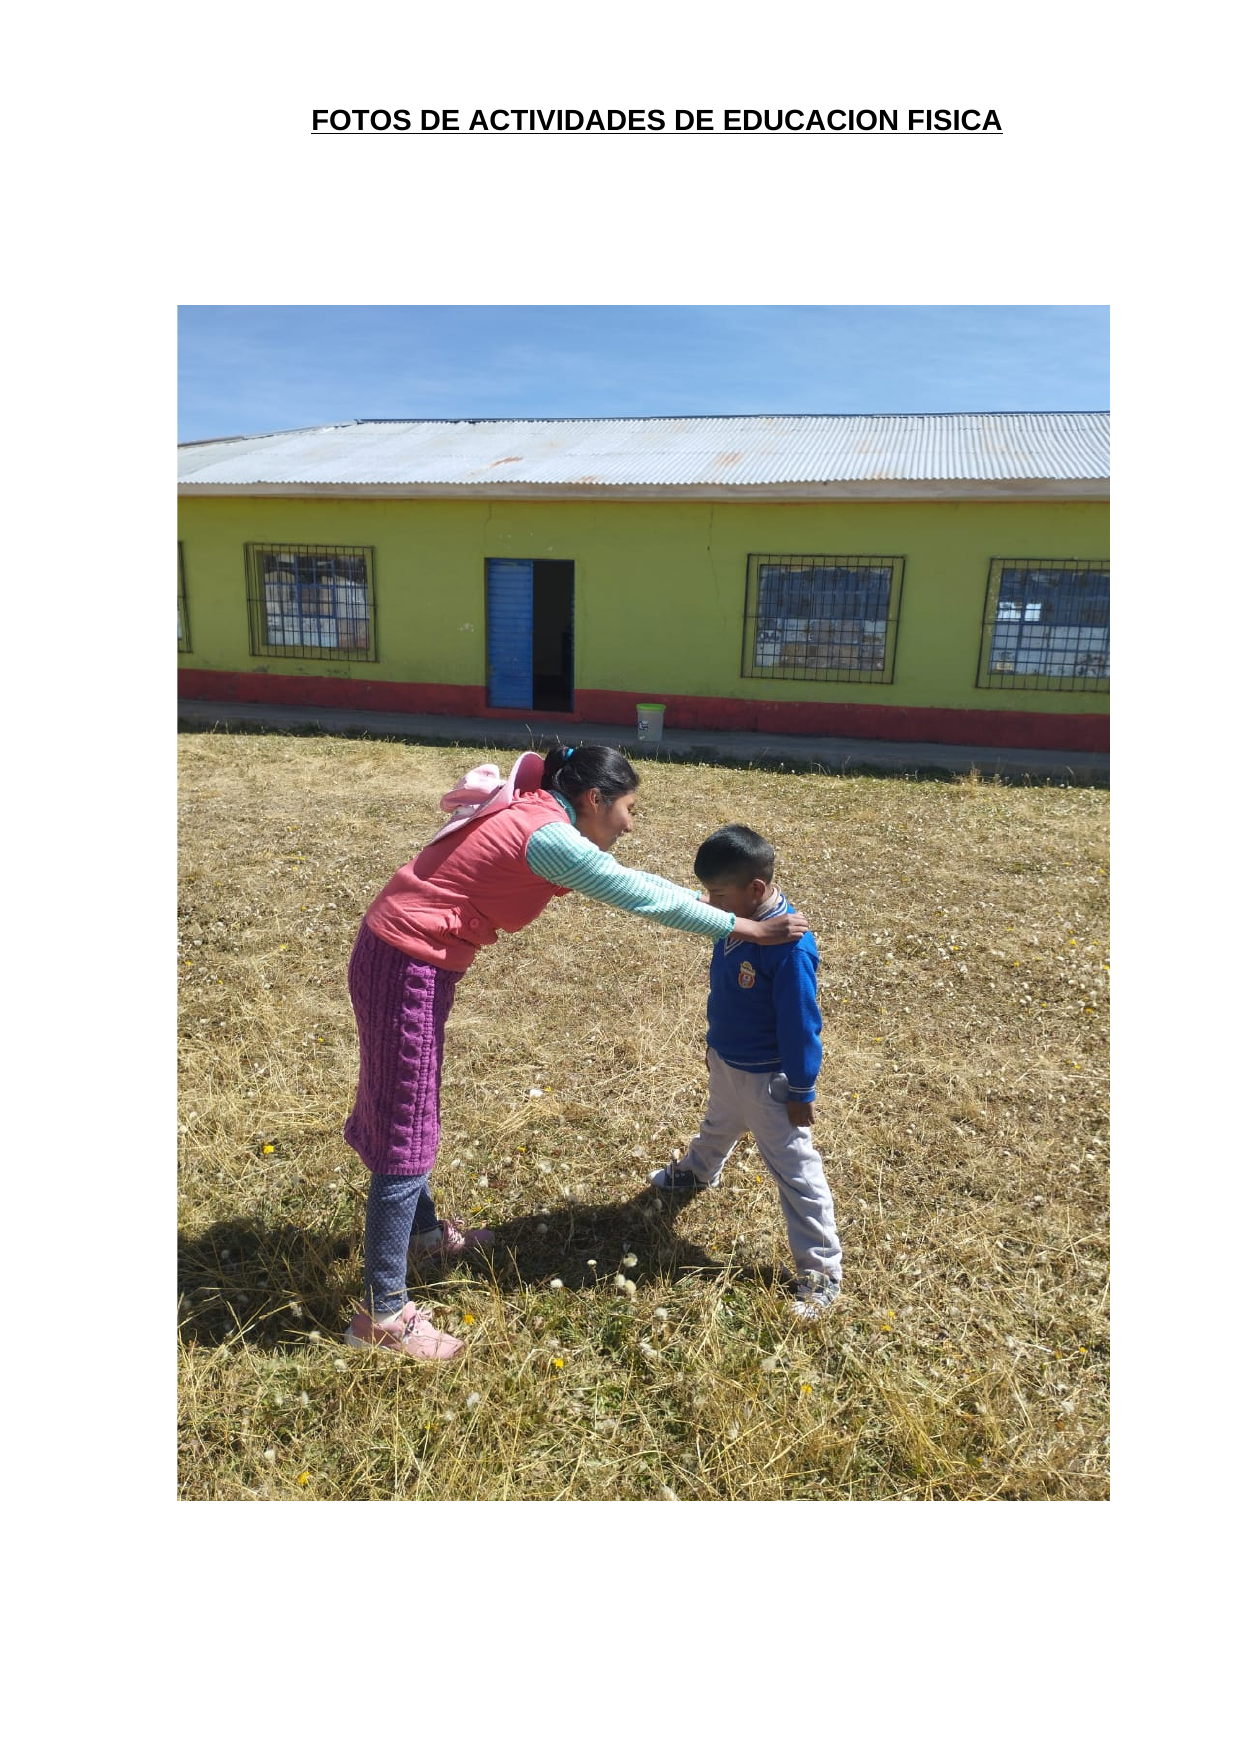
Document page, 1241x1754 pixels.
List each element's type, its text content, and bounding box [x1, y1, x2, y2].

picture [177, 305, 1110, 1501]
text FOTOS DE ACTIVIDADES DE EDUCACION FISICA [177, 103, 1137, 137]
